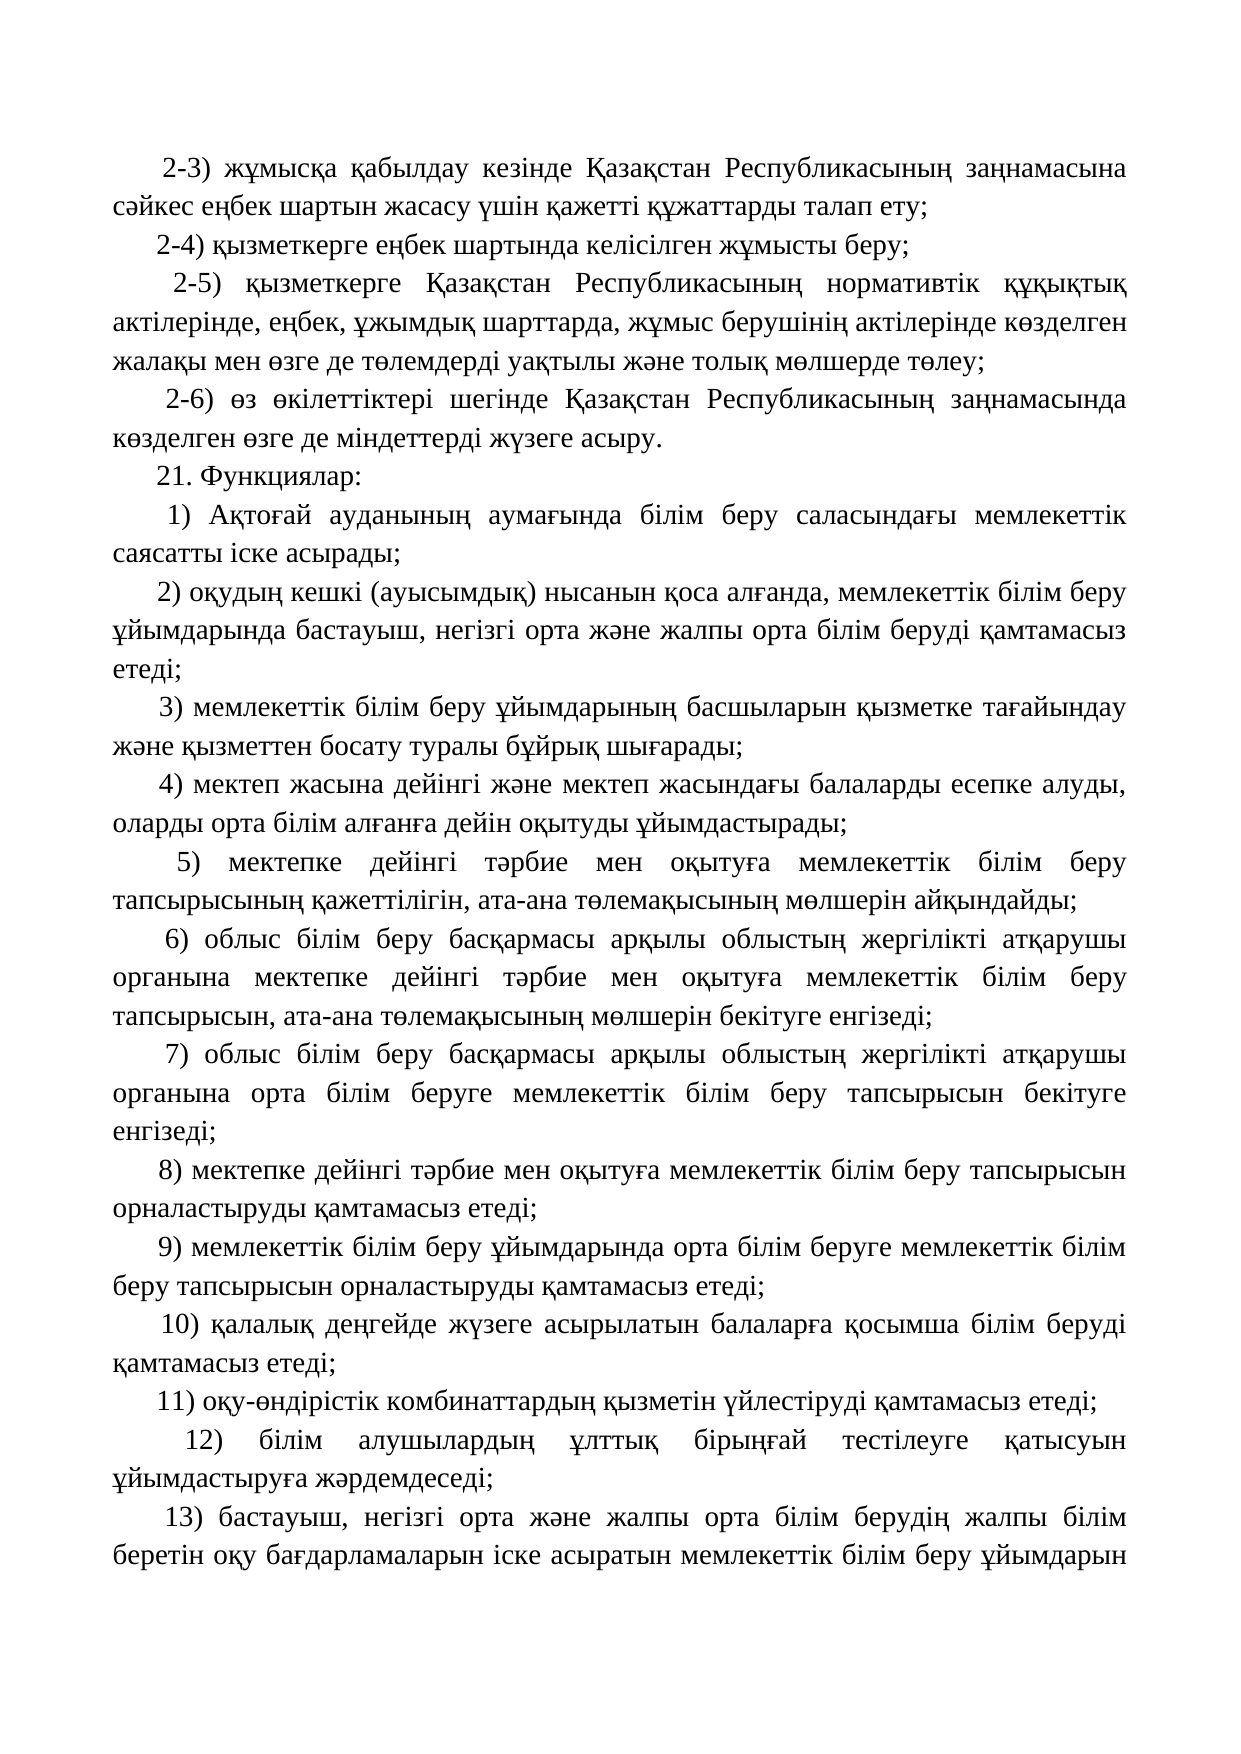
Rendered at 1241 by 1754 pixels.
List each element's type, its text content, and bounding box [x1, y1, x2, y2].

text 5) мектепке дейінгі тәрбие мен оқытуға мемлекеттік білім беру тапсырысының қажеттілігін, ата-ана төлемақысының мөлшерін айқындайды; [112, 844, 1128, 916]
text 2-3) жұмысқа қабылдау кезінде Қазақстан Республикасының заңнамасына сәйкес еңбек шартын жасасу үшін қажетті құжаттарды талап ету; [112, 150, 1128, 222]
text 1) Ақтоғай ауданының аумағында білім беру саласындағы мемлекеттік саясатты іске асырады; [112, 497, 1128, 569]
text 12) білім алушылардың ұлттық бірыңғай тестілеуге қатысуын ұйымдастыруға жәрдемдеседі; [112, 1422, 1128, 1494]
text 7) облыс білім беру басқармасы арқылы облыстың жергілікті атқарушы органына орта білім беруге мемлекеттік білім беру тапсырысын бекітуге енгізеді; [112, 1036, 1128, 1147]
text 10) қалалық деңгейде жүзеге асырылатын балаларға қосымша білім беруді қамтамасыз етеді; [112, 1306, 1128, 1378]
text 4) мектеп жасына дейінгі және мектеп жасындағы балаларды есепке алуды, оларды орта білім алғанға дейін оқытуды ұйымдастырады; [112, 767, 1128, 839]
text 2) оқудың кешкі (ауысымдық) нысанын қоса алғанда, мемлекеттік білім беру ұйымдарында бастауыш, негізгі орта және жалпы орта білім беруді қамтамасыз етеді; [112, 574, 1128, 684]
text 6) облыс білім беру басқармасы арқылы облыстың жергілікті атқарушы органына мектепке дейінгі тәрбие мен оқытуға мемлекеттік білім беру тапсырысын, ата-ана төлемақысының мөлшерін бекітуге енгізеді; [112, 921, 1128, 1031]
text 2-5) қызметкерге Қазақстан Республикасының нормативтік құқықтық актілерінде, еңбек, ұжымдық шарттарда, жұмыс берушінің актілерінде көзделген жалақы мен өзге де төлемдерді уақтылы және толық мөлшерде төлеу; [112, 266, 1128, 376]
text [112, 1499, 1128, 1571]
text 3) мемлекеттік білім беру ұйымдарының басшыларын қызметке тағайындау және қызметтен босату туралы бұйрық шығарады; [112, 689, 1128, 762]
text 11) оқу-өндірістік комбинаттардың қызметін үйлестіруді қамтамасыз етеді; [112, 1383, 1128, 1417]
text 2-6) өз өкілеттіктері шегінде Қазақстан Республикасының заңнамасында көзделген өзге де міндеттерді жүзеге асыру. [112, 381, 1128, 453]
text 8) мектепке дейінгі тәрбие мен оқытуға мемлекеттік білім беру тапсырысын орналастыруды қамтамасыз етеді; [112, 1152, 1128, 1224]
text 9) мемлекеттік білім беру ұйымдарында орта білім беруге мемлекеттік білім беру тапсырысын орналастыруды қамтамасыз етеді; [112, 1229, 1128, 1301]
text 21. Функциялар: [112, 458, 1128, 492]
text 2-4) қызметкерге еңбек шартында келісілген жұмысты беру; [112, 227, 1128, 261]
